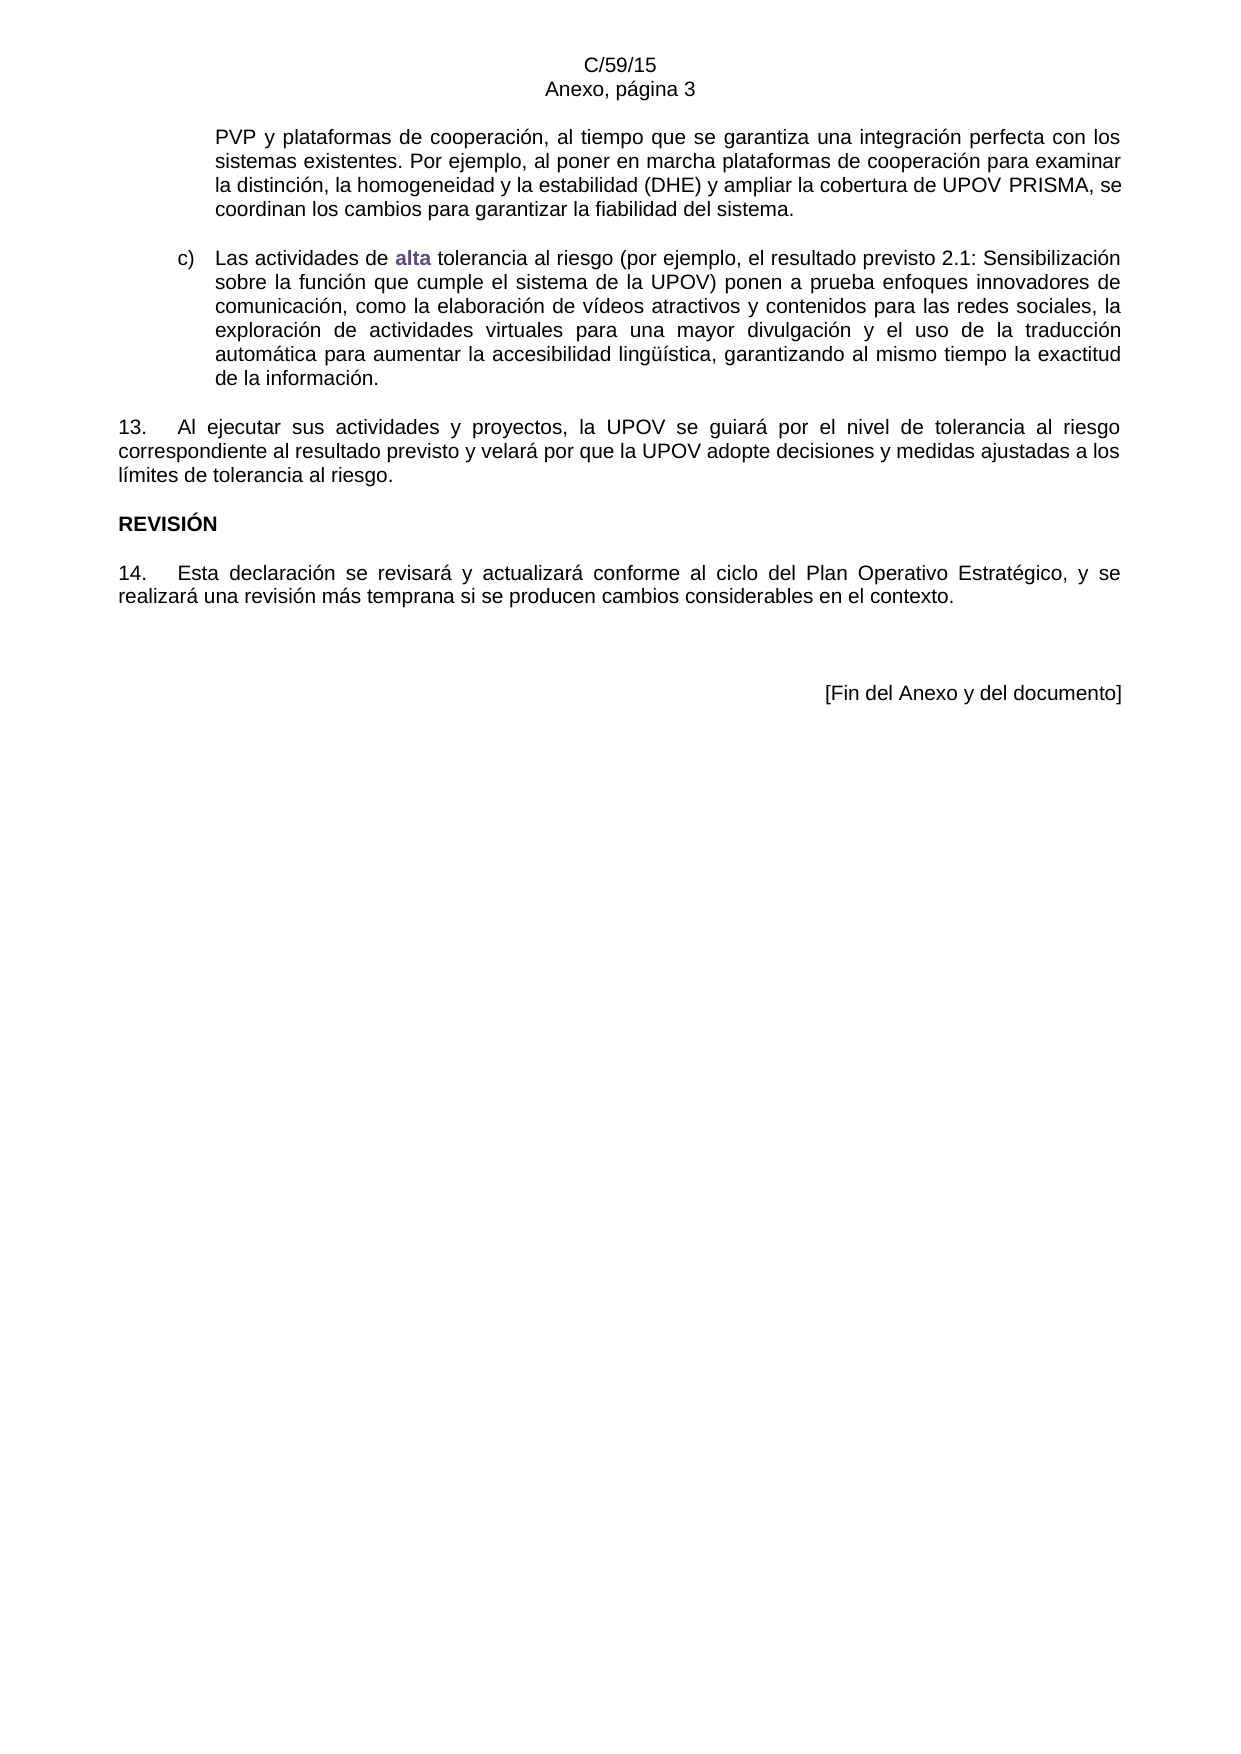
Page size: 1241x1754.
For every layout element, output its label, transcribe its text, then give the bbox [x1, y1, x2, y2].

subtitle REVISIÓN [118, 511, 1122, 535]
text Al ejecutar sus actividades y proyectos, la UPOV se guiará por el nivel de tolerancia al riesgo correspondiente al resultado previsto y velará por que la UPOV adopte decisiones y medidas ajustadas a los límites de tolerancia al riesgo. [118, 414, 1122, 486]
text Esta declaración se revisará y actualizará conforme al ciclo del Plan Operativo Estratégico, y se realizará una revisión más temprana si se producen cambios considerables en el contexto. [118, 560, 1122, 608]
text [Fin del Anexo y del documento] [118, 681, 1122, 705]
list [177, 125, 1122, 221]
list Las actividades de alta tolerancia al riesgo (por ejemplo, el resultado previsto 2.1: Sensibilización sobre la función que cumple el sistema de la UPOV) ponen a prueba enfoques innovadores de comunicación, como la elaboración de vídeos atractivos y contenidos para las redes sociales, la exploración de actividades virtuales para una mayor divulgación y el uso de la traducción automática para aumentar la accesibilidad lingüística, garantizando al mismo tiempo la exactitud de la información. [177, 246, 1122, 389]
